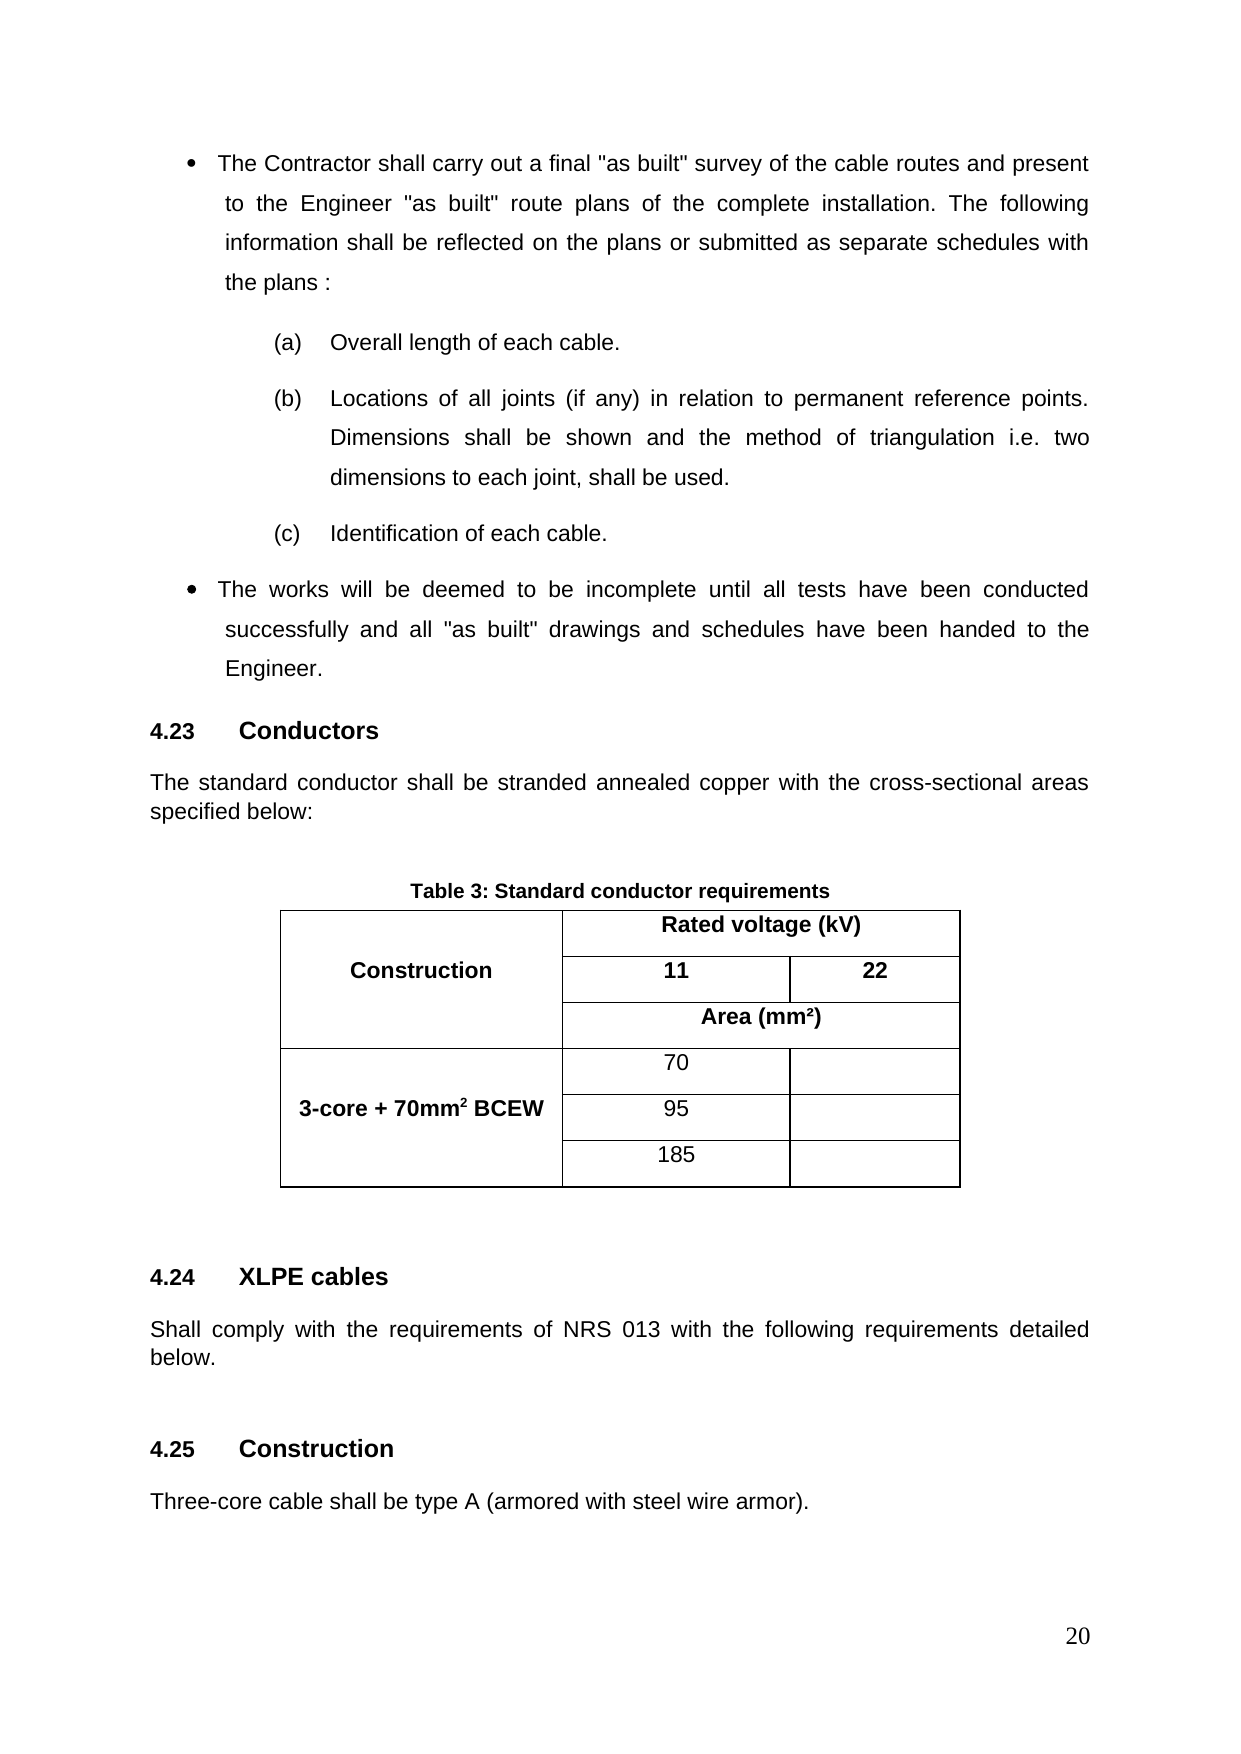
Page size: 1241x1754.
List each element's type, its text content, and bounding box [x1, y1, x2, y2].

text (c) Identification of each cable. [217, 520, 1090, 546]
text Table 3: Standard conductor requirements [150, 879, 1090, 903]
table_cell Area (mm²) [563, 1003, 959, 1048]
table_cell [791, 1095, 959, 1140]
text (a) Overall length of each cable. [217, 329, 1090, 355]
text Shall comply with the requirements of NRS 013 with the following requirements detailed below. [150, 1316, 1090, 1371]
table_cell 22 [791, 957, 959, 1002]
table_cell 95 [563, 1095, 789, 1140]
table_header Rated voltage (kV) [563, 911, 959, 956]
subtitle XLPE cables [150, 1262, 1090, 1291]
list The Contractor shall carry out a final "as built" survey of the cable routes and present to the Engineer "as built" route plans of the complete installation. The following information shall be reflected on the plans or submitted as separate schedules with the plans : [187, 150, 1090, 295]
subtitle Construction [150, 1434, 1090, 1463]
list The works will be deemed to be incomplete until all tests have been conducted successfully and all "as built" drawings and schedules have been handed to the Engineer. [187, 576, 1090, 682]
table_cell 11 [563, 957, 789, 1002]
table_header Construction [281, 911, 562, 1048]
text (b) Locations of all joints (if any) in relation to permanent reference points. Dimensions shall be shown and the method of triangulation i.e. two dimensions to each joint, shall be used. [217, 385, 1090, 490]
table_cell [791, 1049, 959, 1094]
table_cell 3-core + 70mm2 BCEW [281, 1049, 562, 1186]
subtitle Conductors [150, 716, 1090, 744]
table_cell 70 [563, 1049, 789, 1094]
table_cell [791, 1141, 959, 1186]
table_cell 185 [563, 1141, 789, 1186]
text Three-core cable shall be type A (armored with steel wire armor). [150, 1488, 1090, 1514]
text The standard conductor shall be stranded annealed copper with the cross-sectional areas specified below: [150, 769, 1090, 824]
